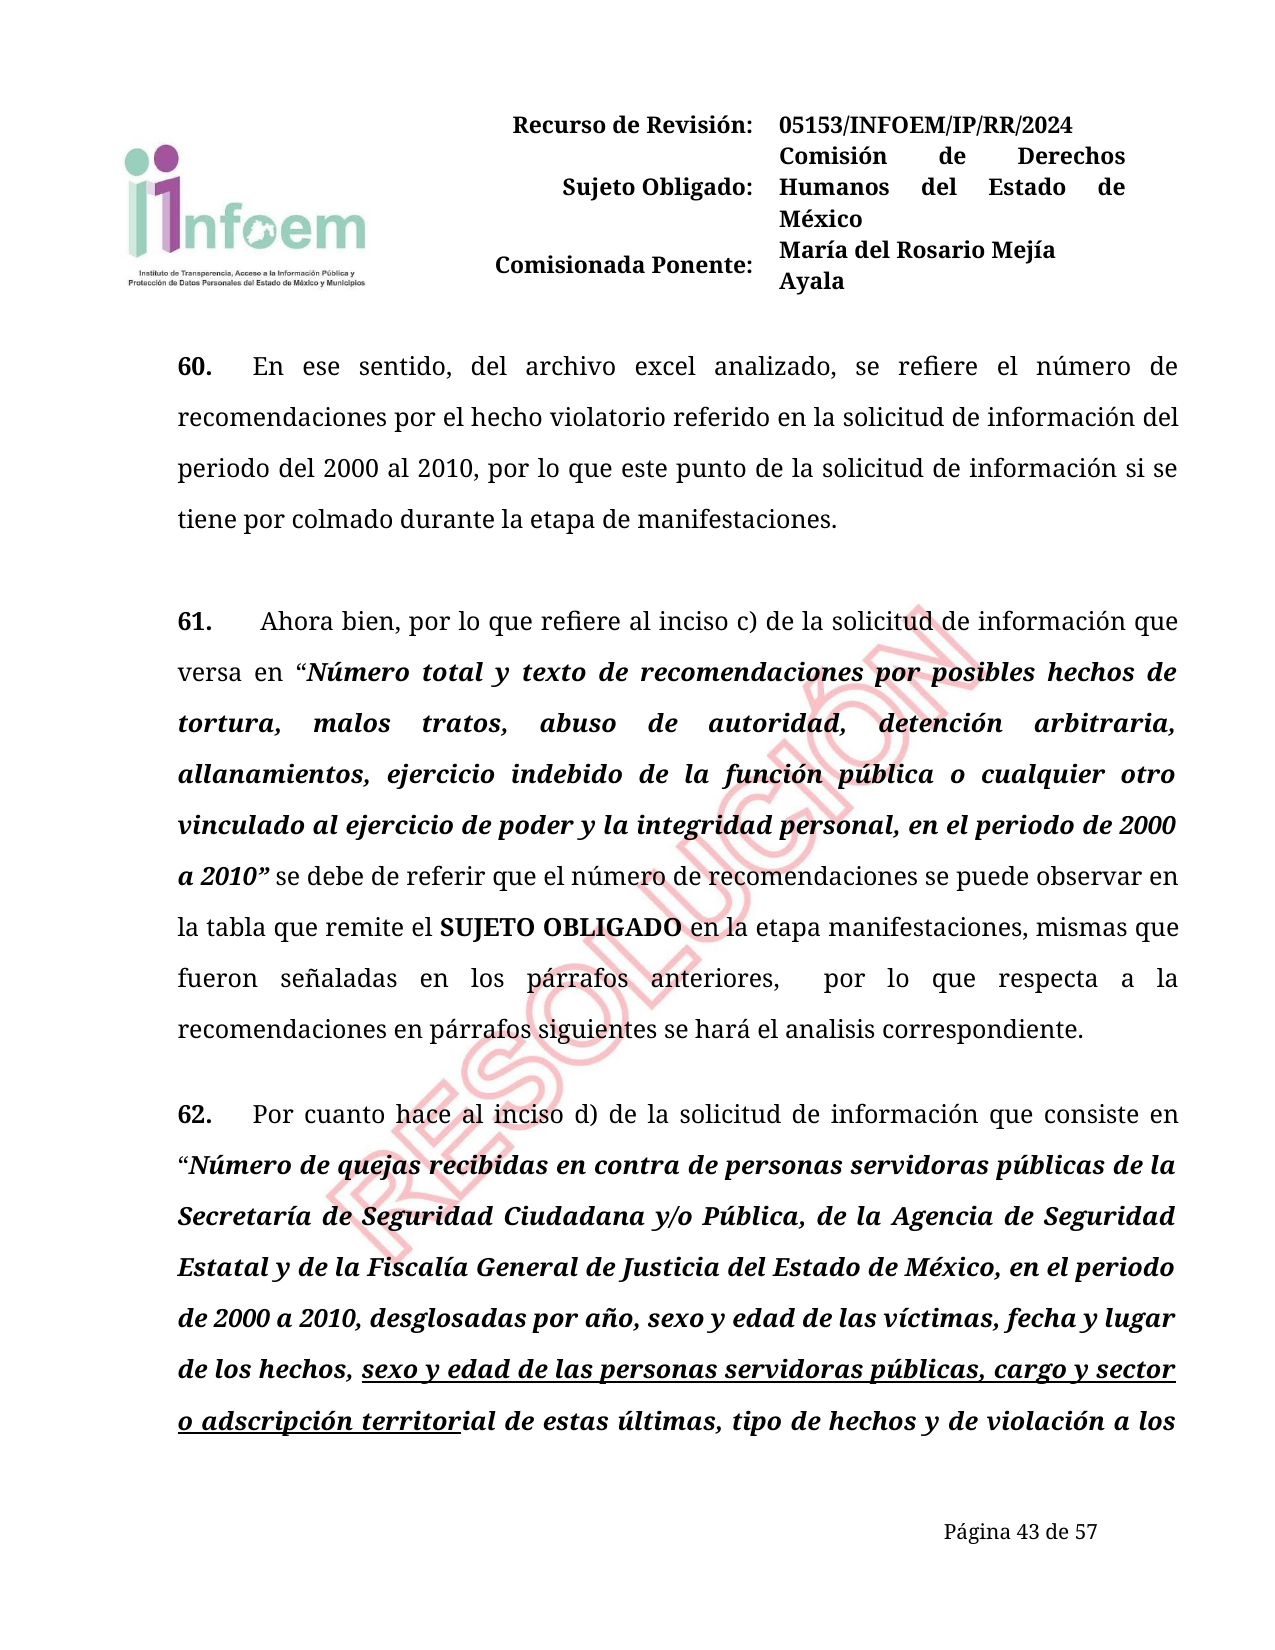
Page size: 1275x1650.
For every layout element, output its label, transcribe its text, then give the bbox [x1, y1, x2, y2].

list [177, 1097, 1180, 1437]
list En ese sentido, del archivo excel analizado, se refiere el número de recomendaciones por el hecho violatorio referido en la solicitud de información del periodo del 2000 al 2010, por lo que este punto de la solicitud de información si se tiene por colmado durante la etapa de manifestaciones. [177, 348, 1180, 535]
list Ahora bien, por lo que refiere al inciso c) de la solicitud de información que versa en “Número total y texto de recomendaciones por posibles hechos de tortura, malos tratos, abuso de autoridad, detención arbitraria, allanamientos, ejercicio indebido de la función pública o cualquier otro vinculado al ejercicio de poder y la integridad personal, en el periodo de 2000 a 2010” se debe de referir que el número de recomendaciones se puede observar en la tabla que remite el SUJETO OBLIGADO en la etapa manifestaciones, mismas que fueron señaladas en los párrafos anteriores, por lo que respecta a la recomendaciones en párrafos siguientes se hará el analisis correspondiente. [177, 603, 1180, 1046]
picture [5, 84, 1275, 1650]
